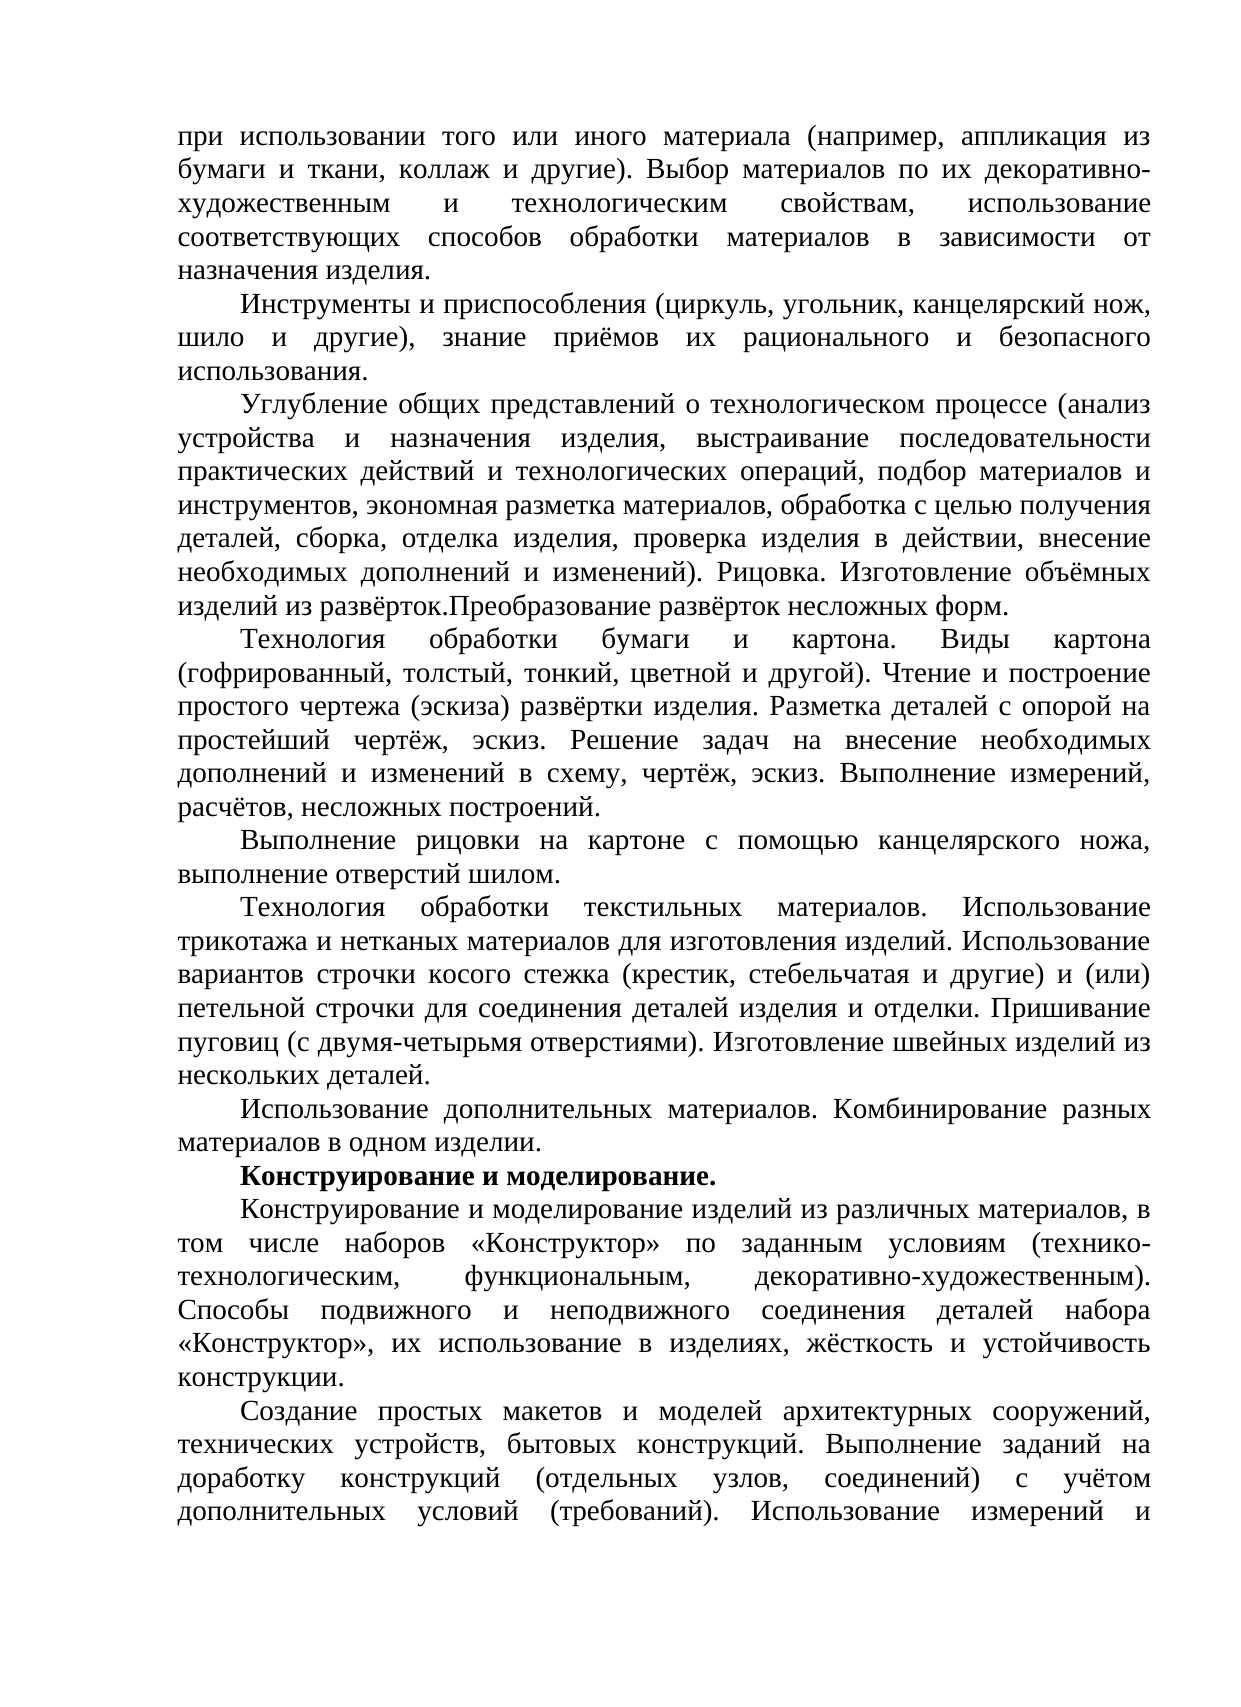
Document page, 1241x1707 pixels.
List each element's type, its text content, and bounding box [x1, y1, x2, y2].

text Технология обработки бумаги и картона. Виды картона (гофрированный, толстый, тонкий, цветной и другой). Чтение и построение простого чертежа (эскиза) развёртки изделия. Разметка деталей с опорой на простейший чертёж, эскиз. Решение задач на внесение необходимых дополнений и изменений в схему, чертёж, эскиз. Выполнение измерений, расчётов, несложных построений. [177, 621, 1152, 822]
text Конструирование и моделирование изделий из различных материалов, в том числе наборов «Конструктор» по заданным условиям (технико-технологическим, функциональным, декоративно-художественным). Способы подвижного и неподвижного соединения деталей набора «Конструктор», их использование в изделиях, жёсткость и устойчивость конструкции. [177, 1191, 1152, 1393]
text Углубление общих представлений о технологическом процессе (анализ устройства и назначения изделия, выстраивание последовательности практических действий и технологических операций, подбор материалов и инструментов, экономная разметка материалов, обработка с целью получения деталей, сборка, отделка изделия, проверка изделия в действии, внесение необходимых дополнений и изменений). Рицовка. Изготовление объёмных изделий из развёрток.Преобразование развёрток несложных форм. [177, 386, 1152, 621]
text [177, 118, 1152, 286]
text Инструменты и приспособления (циркуль, угольник, канцелярский нож, шило и другие), знание приёмов их рационального и безопасного использования. [177, 286, 1152, 386]
text Использование дополнительных материалов. Комбинирование разных материалов в одном изделии. [177, 1091, 1152, 1158]
text Технология обработки текстильных материалов. Использование трикотажа и нетканых материалов для изготовления изделий. Использование вариантов строчки косого стежка (крестик, стебельчатая и другие) и (или) петельной строчки для соединения деталей изделия и отделки. Пришивание пуговиц (с двумя-четырьмя отверстиями). Изготовление швейных изделий из нескольких деталей. [177, 889, 1152, 1091]
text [177, 1393, 1152, 1527]
text Выполнение рицовки на картоне с помощью канцелярского ножа, выполнение отверстий шилом. [177, 822, 1152, 889]
text Конструирование и моделирование. [177, 1158, 1152, 1191]
